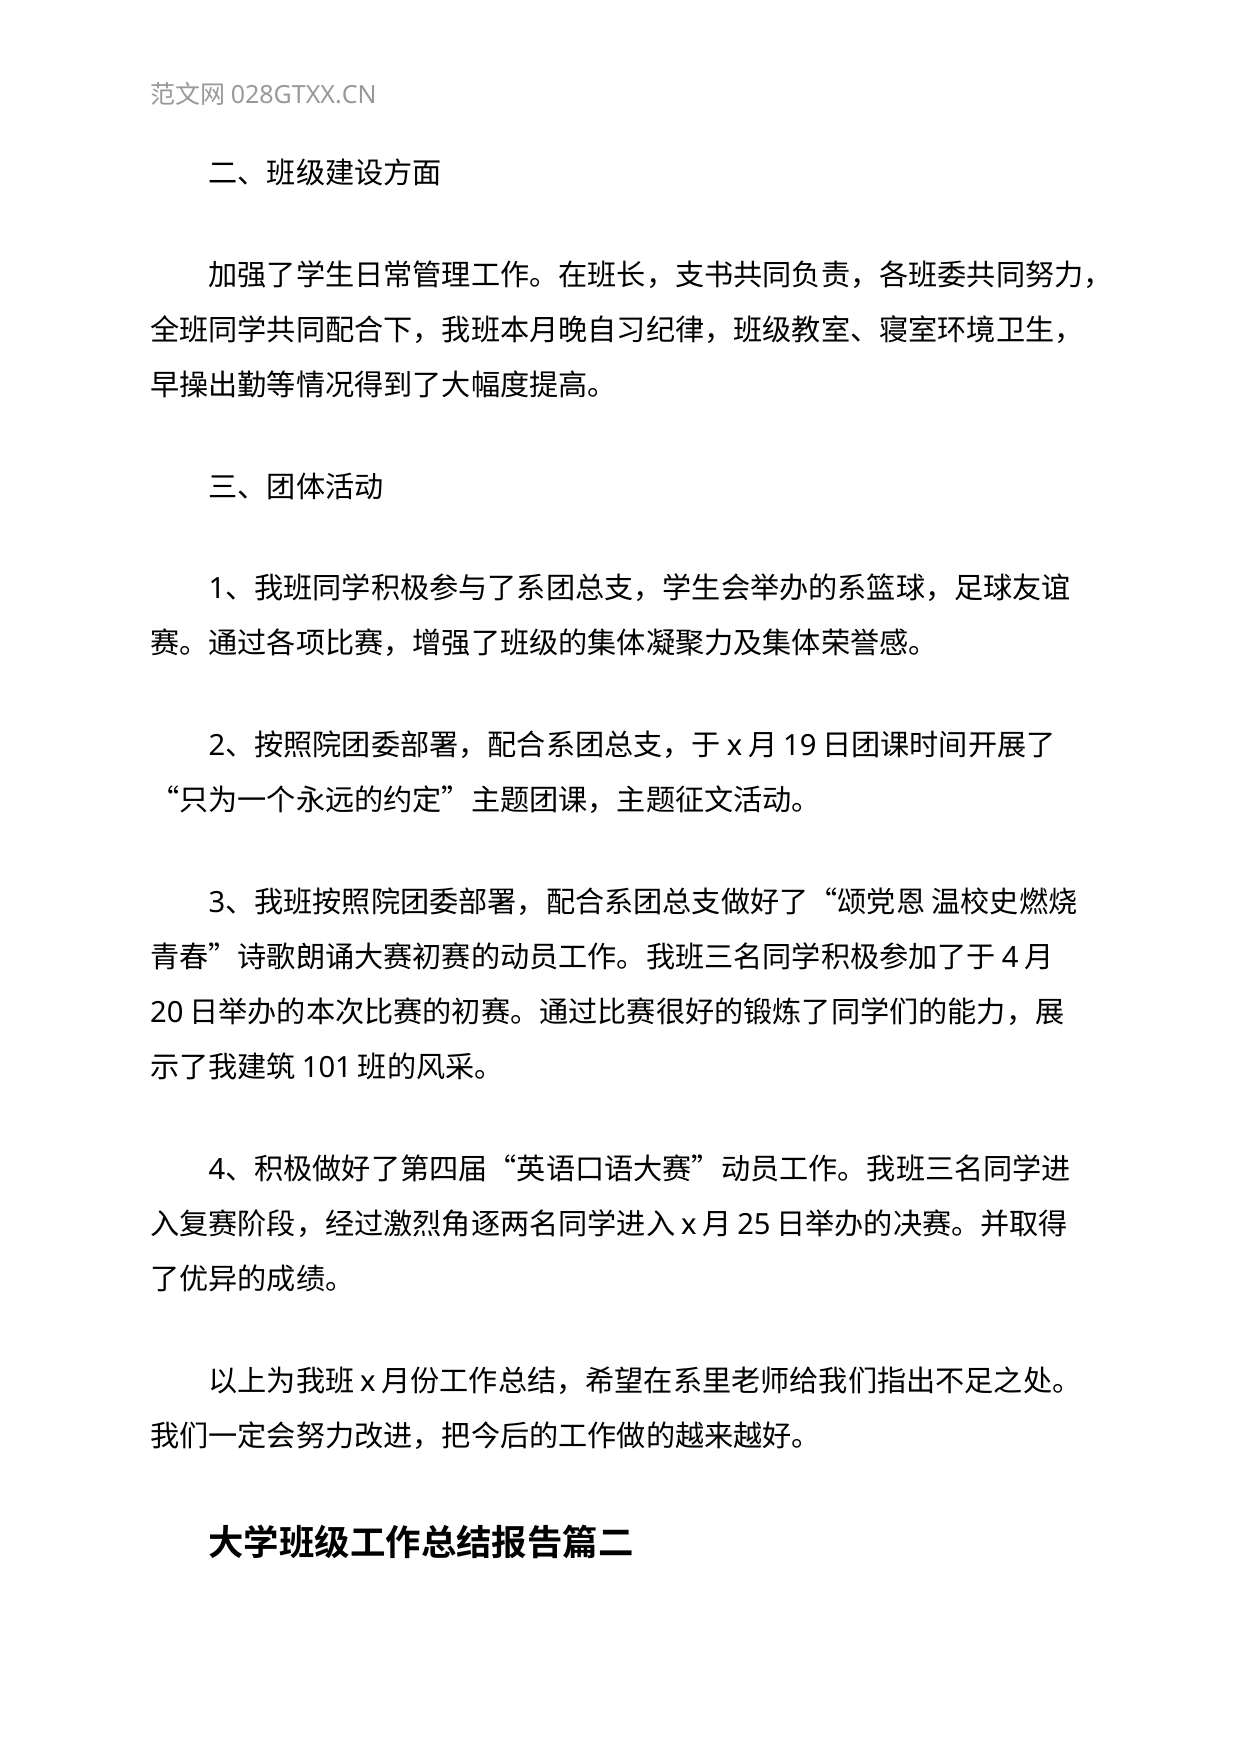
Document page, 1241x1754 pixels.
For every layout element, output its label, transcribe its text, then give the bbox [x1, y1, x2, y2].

text 三、团体活动 [150, 463, 1090, 506]
text 加强了学生日常管理工作。在班长，支书共同负责，各班委共同努力，全班同学共同配合下，我班本月晚自习纪律，班级教室、寝室环境卫生，早操出勤等情况得到了大幅度提高。 [150, 252, 1090, 404]
text 1、我班同学积极参与了系团总支，学生会举办的系篮球，足球友谊赛。通过各项比赛，增强了班级的集体凝聚力及集体荣誉感。 [150, 565, 1090, 662]
text 4、积极做好了第四届“英语口语大赛”动员工作。我班三名同学进入复赛阶段，经过激烈角逐两名同学进入x月25日举办的决赛。并取得了优异的成绩。 [150, 1146, 1090, 1298]
text 2、按照院团委部署，配合系团总支，于x月19日团课时间开展了 “只为一个永远的约定”主题团课，主题征文活动。 [150, 722, 1090, 819]
text 3、我班按照院团委部署，配合系团总支做好了“颂党恩 温校史燃烧青春”诗歌朗诵大赛初赛的动员工作。我班三名同学积极参加了于4月20日举办的本次比赛的初赛。通过比赛很好的锻炼了同学们的能力，展示了我建筑101班的风采。 [150, 879, 1090, 1086]
text 以上为我班x月份工作总结，希望在系里老师给我们指出不足之处。我们一定会努力改进，把今后的工作做的越来越好。 [150, 1357, 1090, 1455]
text 大学班级工作总结报告篇二 [150, 1514, 1090, 1565]
text 二、班级建设方面 [150, 150, 1090, 192]
